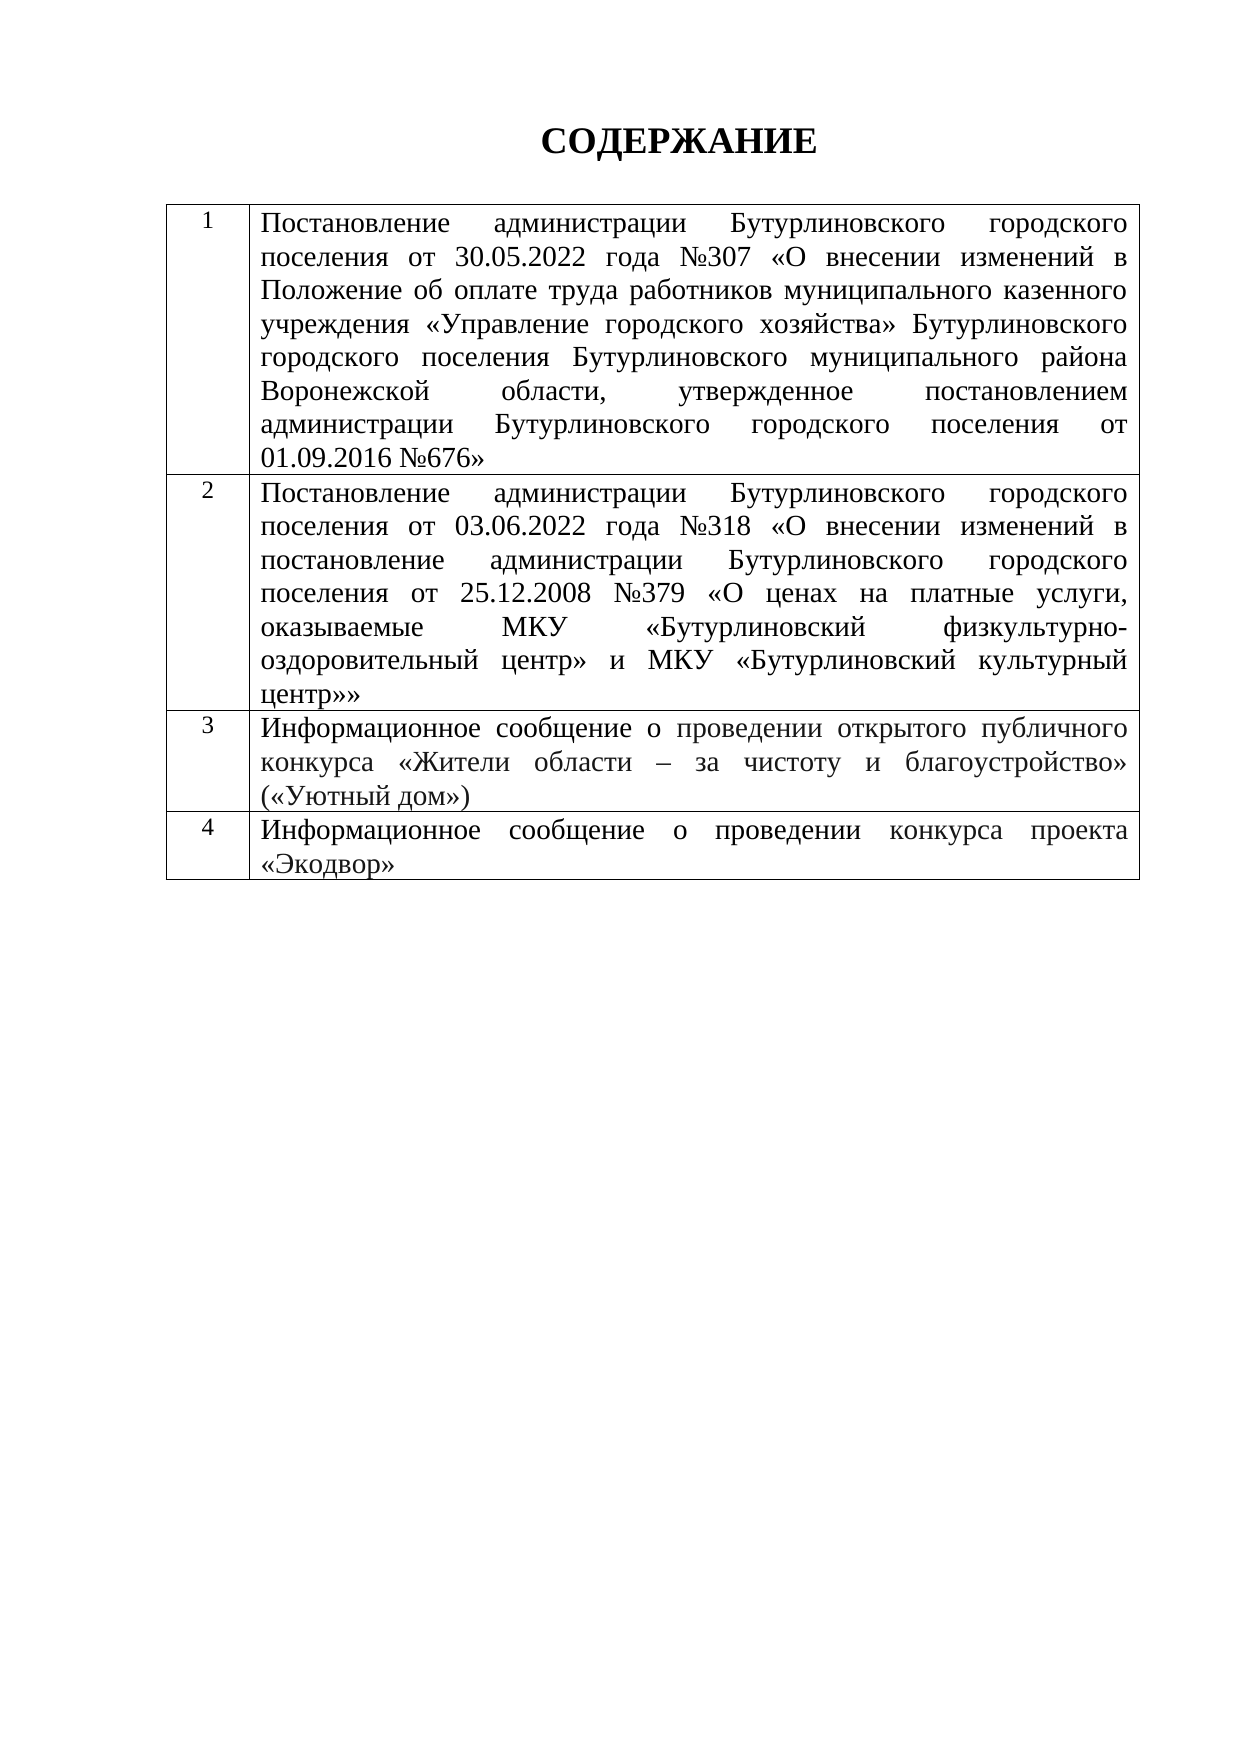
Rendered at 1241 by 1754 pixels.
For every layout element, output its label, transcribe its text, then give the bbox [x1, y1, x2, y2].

table_cell 3 [167, 711, 249, 811]
table_cell 2 [167, 475, 249, 709]
table_header 1 [167, 205, 249, 474]
table_cell Информационное сообщение о проведении открытого публичного конкурса «Жители области – за чистоту и благоустройство» («Уютный дом») [470, 711, 1139, 811]
table_cell Постановление администрации Бутурлиновского городского поселения от 03.06.2022 года №318 «О внесении изменений в постановление администрации Бутурлиновского городского поселения от 25.12.2008 №379 «О ценах на платные услуги, оказываемые МКУ «Бутурлиновский физкультурно-оздоровительный центр» и МКУ «Бутурлиновский культурный центр»» [250, 475, 1139, 709]
table_header Постановление администрации Бутурлиновского городского поселения от 30.05.2022 года №307 «О внесении изменений в Положение об оплате труда работников муниципального казенного учреждения «Управление городского хозяйства» Бутурлиновского городского поселения Бутурлиновского муниципального района Воронежской области, утвержденное постановлением администрации Бутурлиновского городского поселения от 01.09.2016 №676» [250, 205, 1139, 474]
table_cell 4 [167, 812, 249, 879]
text СОДЕРЖАНИЕ [177, 118, 1181, 161]
table_cell Информационное сообщение о проведении открытого публичного конкурса «Жители области – за чистоту и благоустройство» («Уютный дом») [250, 711, 676, 811]
table_cell Информационное сообщение о проведении конкурса проекта «Экодвор» [250, 812, 1139, 879]
